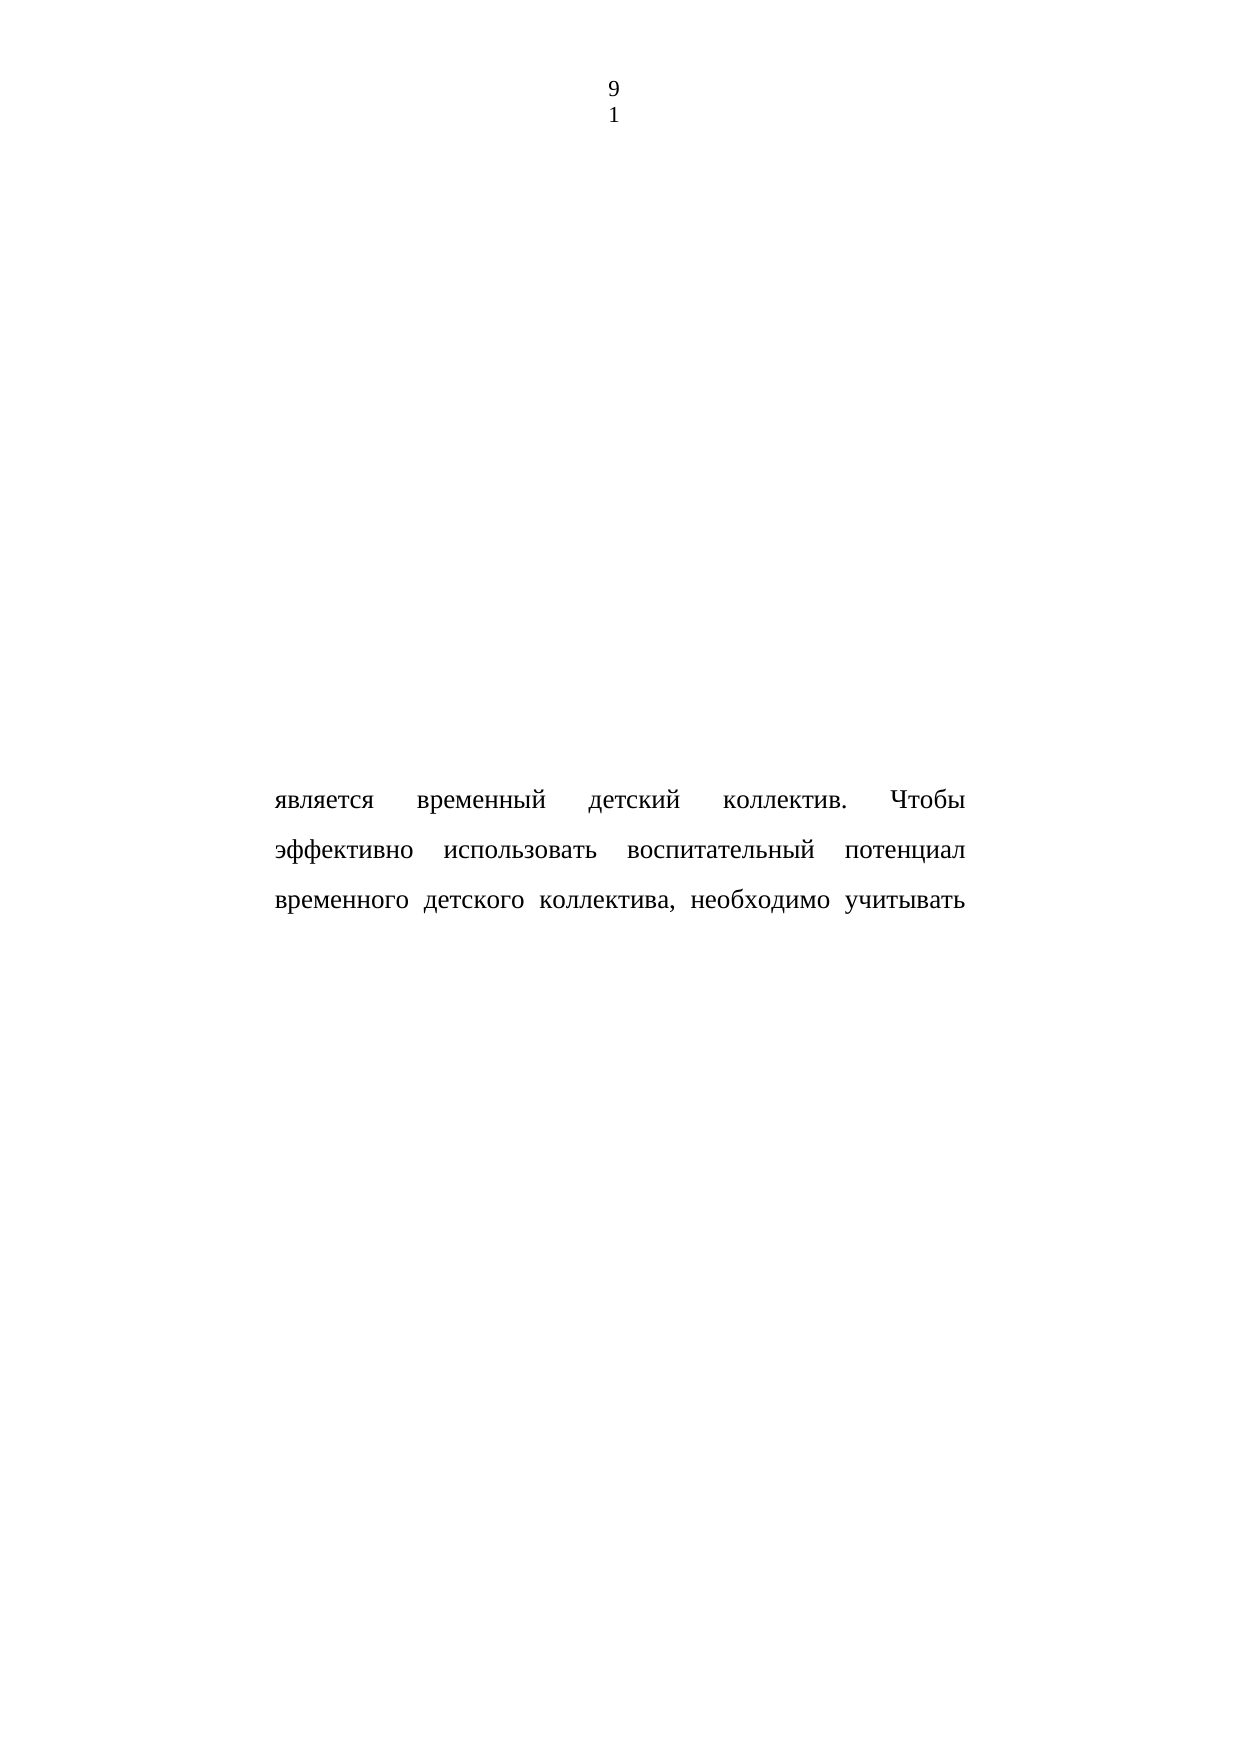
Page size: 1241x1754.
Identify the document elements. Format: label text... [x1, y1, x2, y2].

text - детские (одновозрастные и разновозрастные отряды). Ключевым механизмом воспитания в детском лагере является временный детский коллектив. Чтобы эффективно использовать воспитательный потенциал временного детского коллектива, необходимо учитывать особенности и закономерности развития временного детского коллектива. [274, 769, 966, 919]
